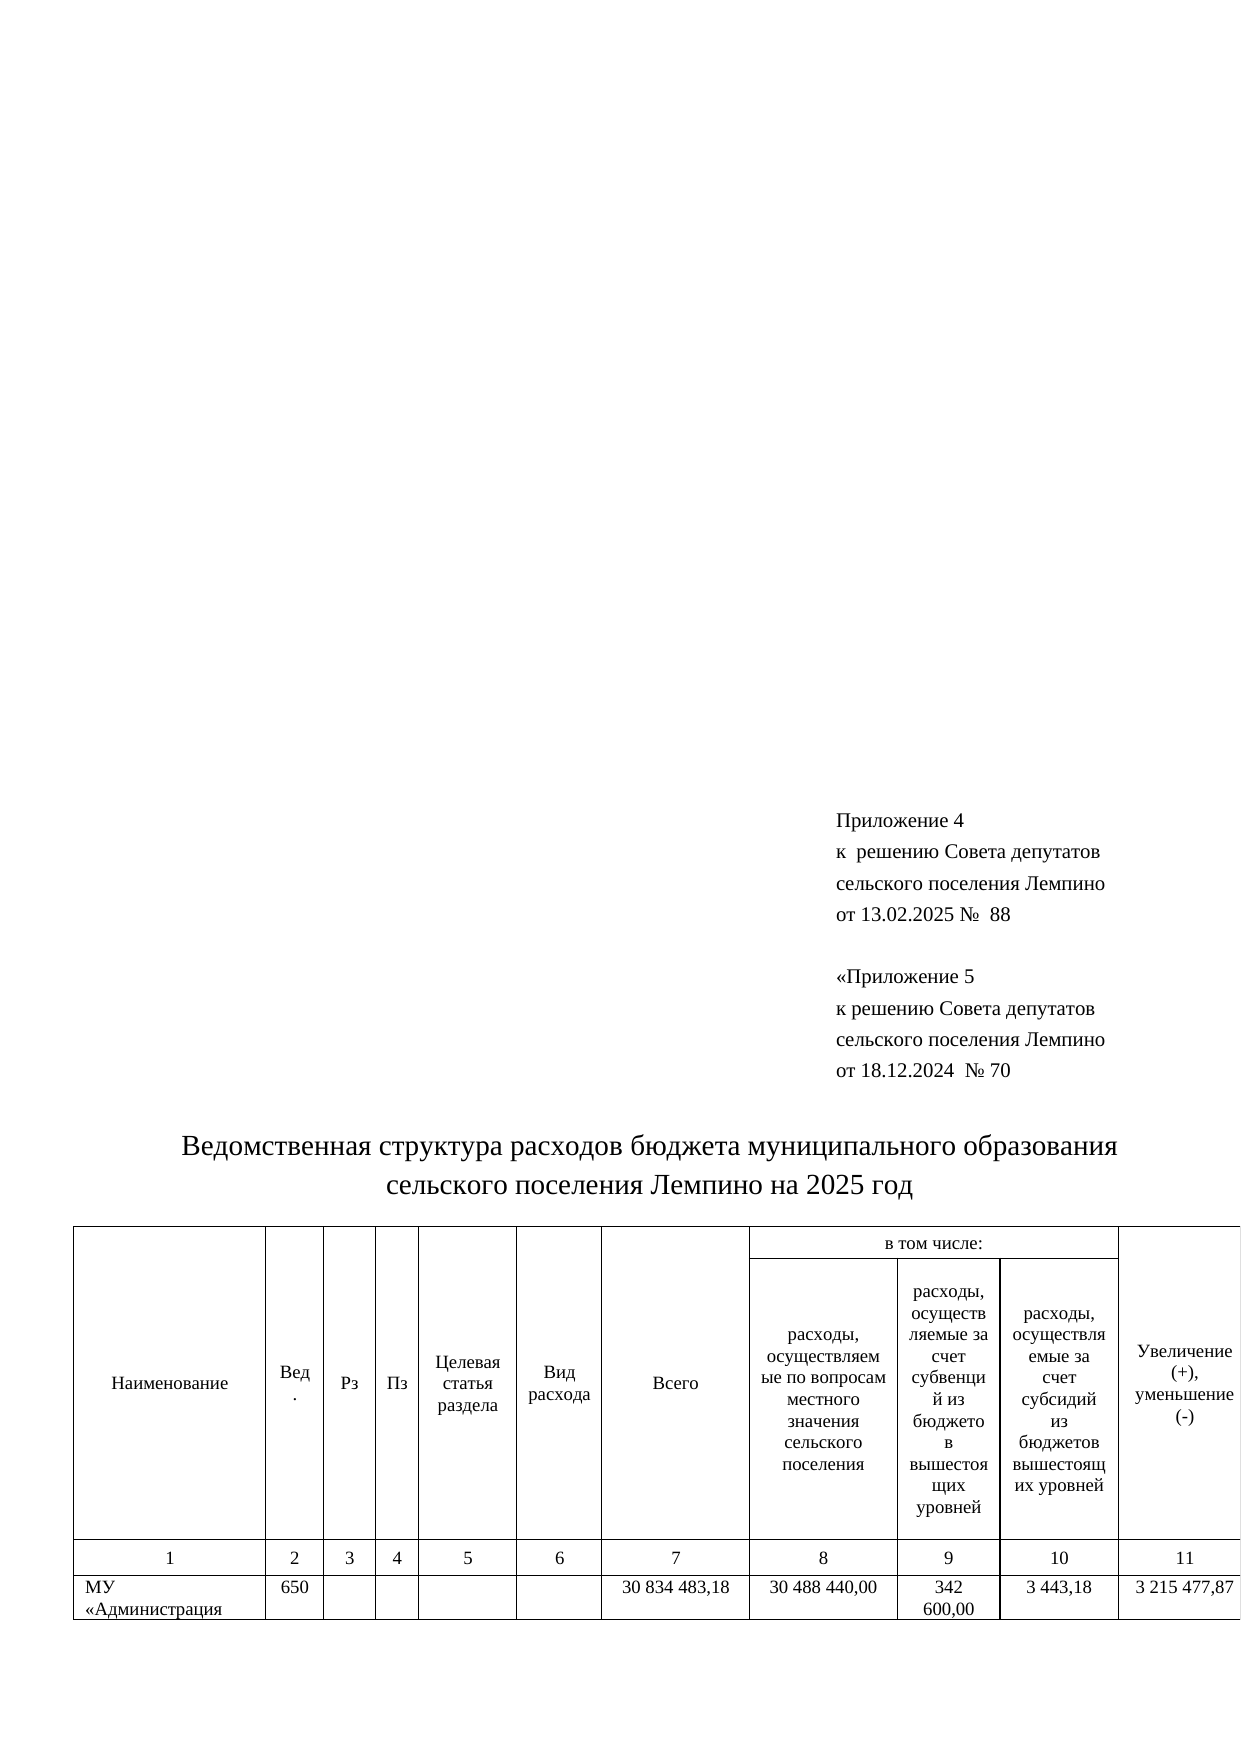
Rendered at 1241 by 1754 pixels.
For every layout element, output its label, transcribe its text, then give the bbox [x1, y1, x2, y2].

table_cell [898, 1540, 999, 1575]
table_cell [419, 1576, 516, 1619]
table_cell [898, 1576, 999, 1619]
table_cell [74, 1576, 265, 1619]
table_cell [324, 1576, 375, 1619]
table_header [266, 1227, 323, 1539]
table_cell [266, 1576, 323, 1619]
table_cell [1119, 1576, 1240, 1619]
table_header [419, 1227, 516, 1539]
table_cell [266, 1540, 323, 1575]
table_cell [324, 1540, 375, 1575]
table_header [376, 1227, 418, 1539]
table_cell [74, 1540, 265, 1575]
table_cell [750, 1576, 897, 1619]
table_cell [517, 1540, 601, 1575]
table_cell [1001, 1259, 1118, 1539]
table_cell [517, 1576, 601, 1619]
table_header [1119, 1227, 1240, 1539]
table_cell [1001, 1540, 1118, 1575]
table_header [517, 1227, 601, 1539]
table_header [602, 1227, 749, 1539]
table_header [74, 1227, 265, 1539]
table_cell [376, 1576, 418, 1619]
text Ведомственная структура расходов бюджета муниципального образования сельского поселения Лемпино на 2025 год [118, 1128, 1181, 1200]
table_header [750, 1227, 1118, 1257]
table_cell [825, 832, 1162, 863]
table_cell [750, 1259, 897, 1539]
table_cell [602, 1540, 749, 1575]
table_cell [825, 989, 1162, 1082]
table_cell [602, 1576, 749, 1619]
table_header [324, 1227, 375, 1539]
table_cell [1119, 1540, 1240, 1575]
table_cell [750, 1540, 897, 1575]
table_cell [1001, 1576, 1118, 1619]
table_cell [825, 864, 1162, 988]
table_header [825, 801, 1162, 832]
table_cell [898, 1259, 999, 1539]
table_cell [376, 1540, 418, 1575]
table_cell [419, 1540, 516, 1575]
